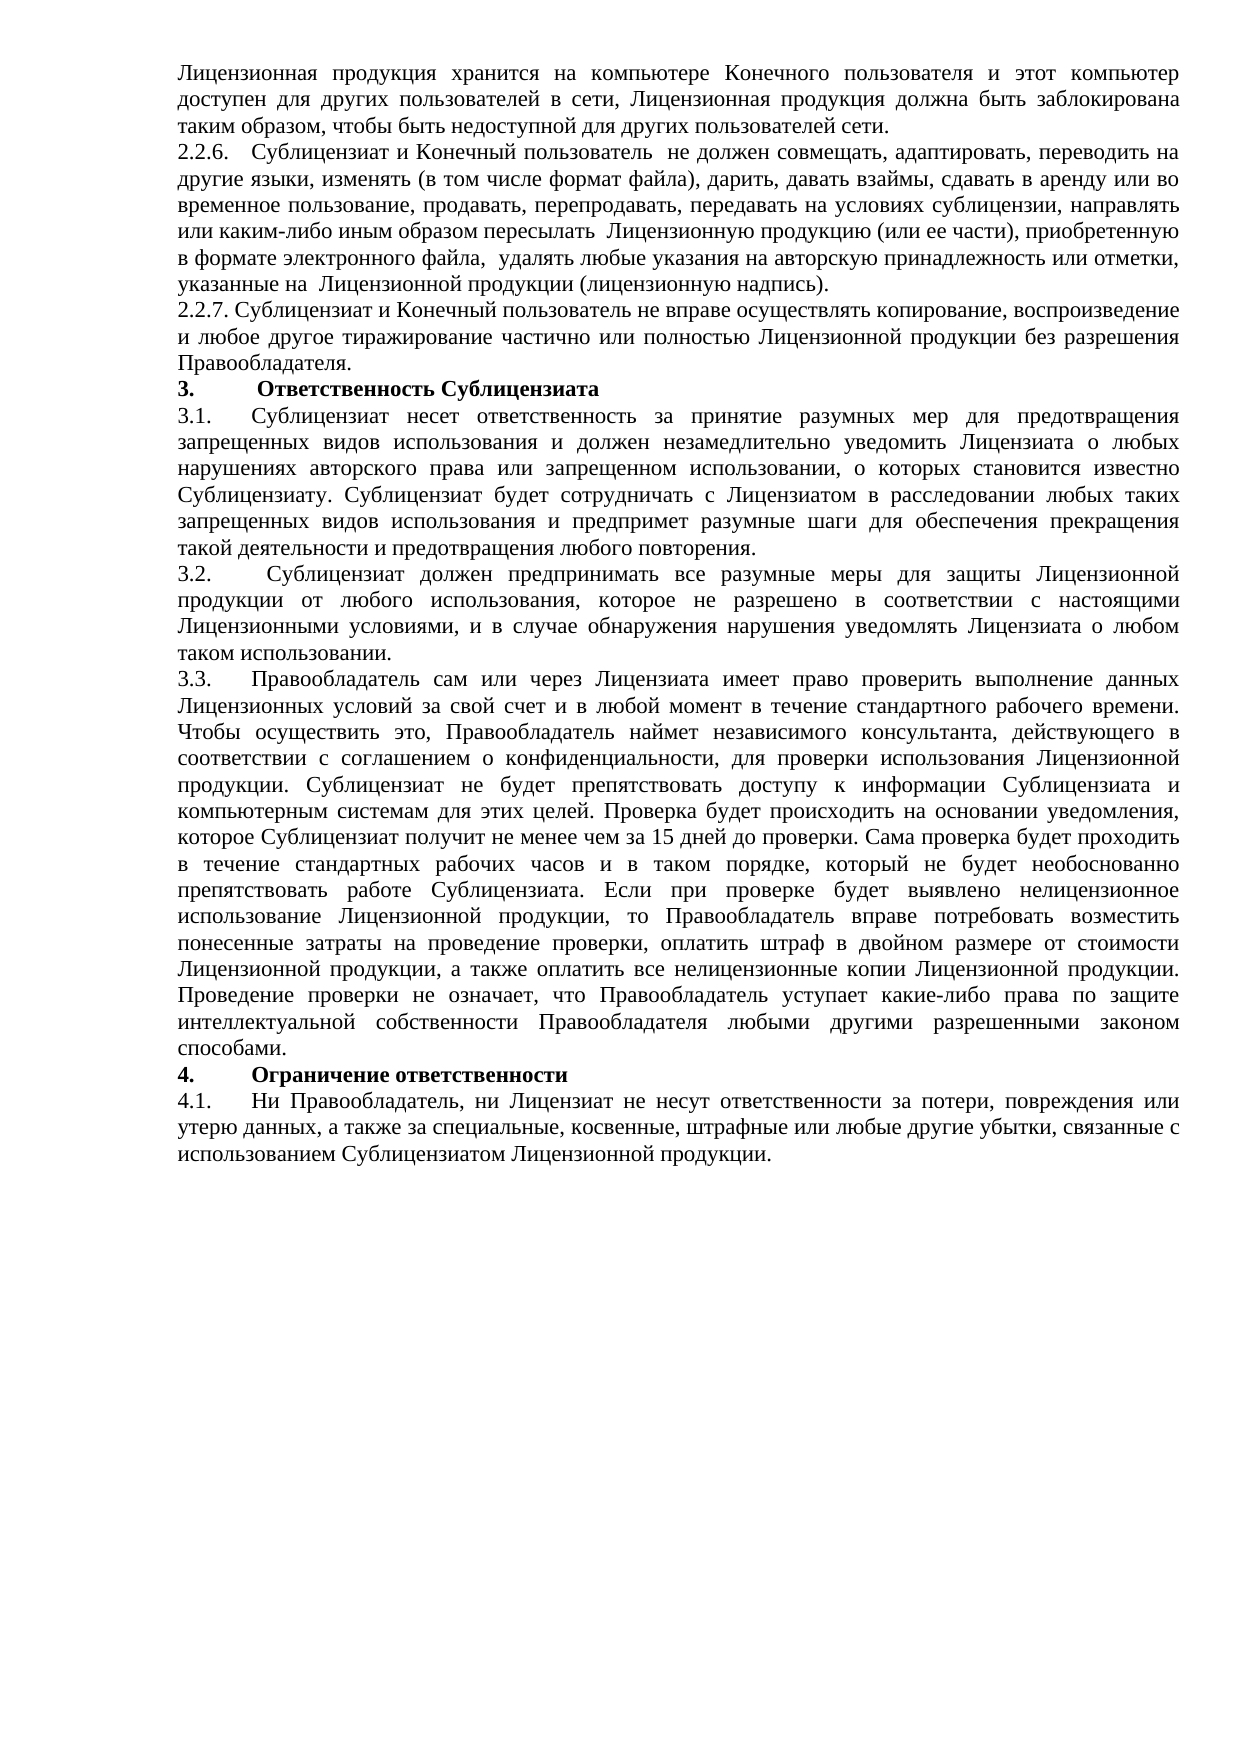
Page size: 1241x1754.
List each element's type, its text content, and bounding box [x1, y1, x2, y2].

text 2.2.7. Сублицензиат и Конечный пользователь не вправе осуществлять копирование, воспроизведение и любое другое тиражирование частично или полностью Лицензионной продукции без разрешения Правообладателя. [177, 296, 1181, 375]
text 3.1. Сублицензиат несет ответственность за принятие разумных мер для предотвращения запрещенных видов использования и должен незамедлительно уведомить Лицензиата о любых нарушениях авторского права или запрещенном использовании, о которых становится известно Сублицензиату. Сублицензиат будет сотрудничать с Лицензиатом в расследовании любых таких запрещенных видов использования и предпримет разумные шаги для обеспечения прекращения такой деятельности и предотвращения любого повторения. [177, 402, 1181, 560]
text 3. Ответственность Сублицензиата [177, 375, 1181, 402]
text 3.3. Правообладатель сам или через Лицензиата имеет право проверить выполнение данных Лицензионных условий за свой счет и в любой момент в течение стандартного рабочего времени. Чтобы осуществить это, Правообладатель наймет независимого консультанта, действующего в соответствии с соглашением о конфиденциальности, для проверки использования Лицензионной продукции. Сублицензиат не будет препятствовать доступу к информации Сублицензиата и компьютерным системам для этих целей. Проверка будет происходить на основании уведомления, которое Сублицензиат получит не менее чем за 15 дней до проверки. Сама проверка будет проходить в течение стандартных рабочих часов и в таком порядке, который не будет необоснованно препятствовать работе Сублицензиата. Если при проверке будет выявлено нелицензионное использование Лицензионной продукции, то Правообладатель вправе потребовать возместить понесенные затраты на проведение проверки, оплатить штраф в двойном размере от стоимости Лицензионной продукции, а также оплатить все нелицензионные копии Лицензионной продукции. Проведение проверки не означает, что Правообладатель уступает какие-либо права по защите интеллектуальной собственности Правообладателя любыми другими разрешенными законом способами. [177, 665, 1181, 1061]
text 4.1. Ни Правообладатель, ни Лицензиат не несут ответственности за потери, повреждения или утерю данных, а также за специальные, косвенные, штрафные или любые другие убытки, связанные с использованием Сублицензиатом Лицензионной продукции. [177, 1087, 1181, 1166]
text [177, 59, 1181, 138]
text 4. Ограничение ответственности [177, 1061, 1181, 1087]
text 3.2. Сублицензиат должен предпринимать все разумные меры для защиты Лицензионной продукции от любого использования, которое не разрешено в соответствии с настоящими Лицензионными условиями, и в случае обнаружения нарушения уведомлять Лицензиата о любом таком использовании. [177, 560, 1181, 665]
text 2.2.6. Сублицензиат и Конечный пользователь не должен совмещать, адаптировать, переводить на другие языки, изменять (в том числе формат файла), дарить, давать взаймы, сдавать в аренду или во временное пользование, продавать, перепродавать, передавать на условиях сублицензии, направлять или каким-либо иным образом пересылать Лицензионную продукцию (или ее части), приобретенную в формате электронного файла, удалять любые указания на авторскую принадлежность или отметки, указанные на Лицензионной продукции (лицензионную надпись). [177, 138, 1181, 296]
